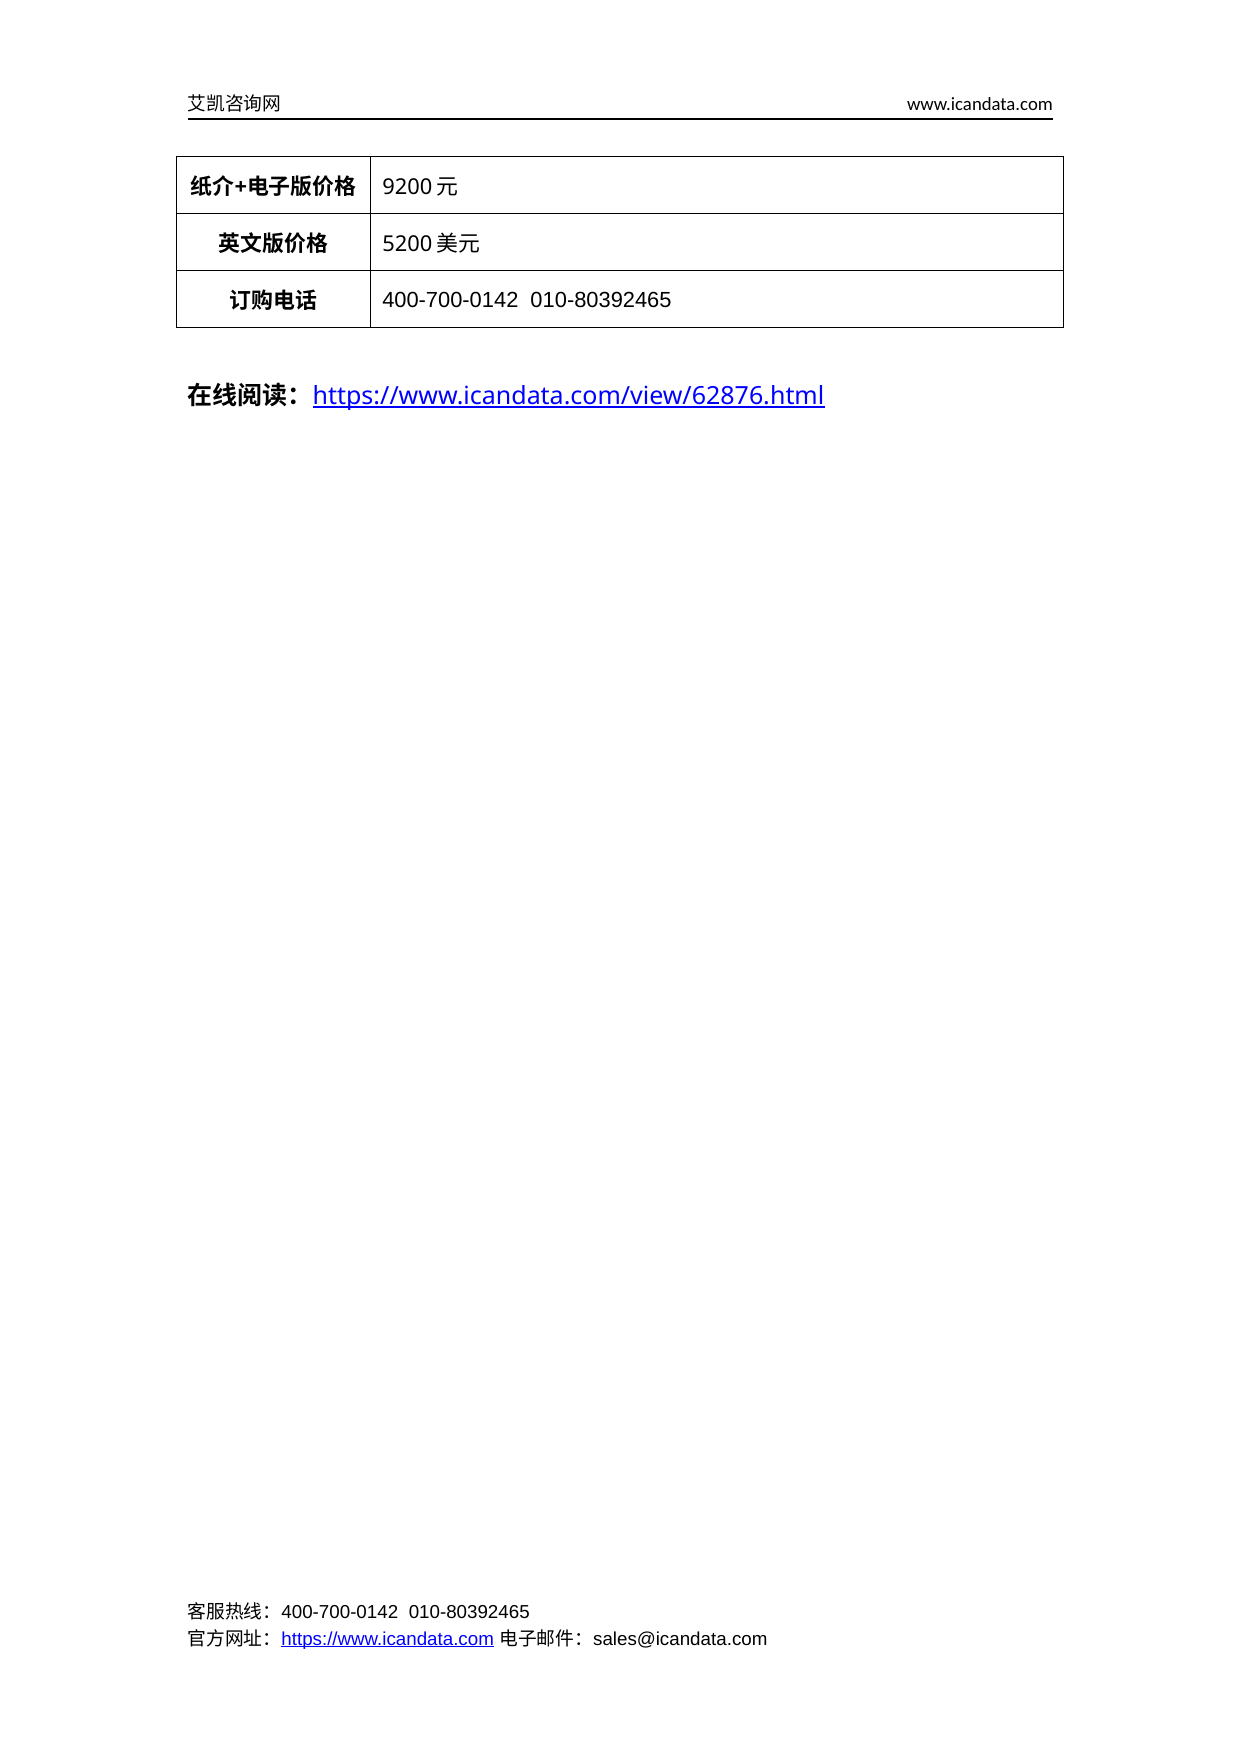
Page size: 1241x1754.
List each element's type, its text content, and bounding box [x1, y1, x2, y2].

table_cell 9200元 [371, 157, 1063, 213]
table_cell 400-700-0142 010-80392465 [371, 271, 1063, 327]
table_cell 订购电话 [177, 271, 370, 327]
table_cell 5200美元 [371, 214, 1063, 270]
text 在线阅读：https://www.icandata.com/view/62876.html [187, 361, 1053, 426]
table_cell 英文版价格 [177, 214, 370, 270]
table_cell 纸介+电子版价格 [177, 157, 370, 213]
